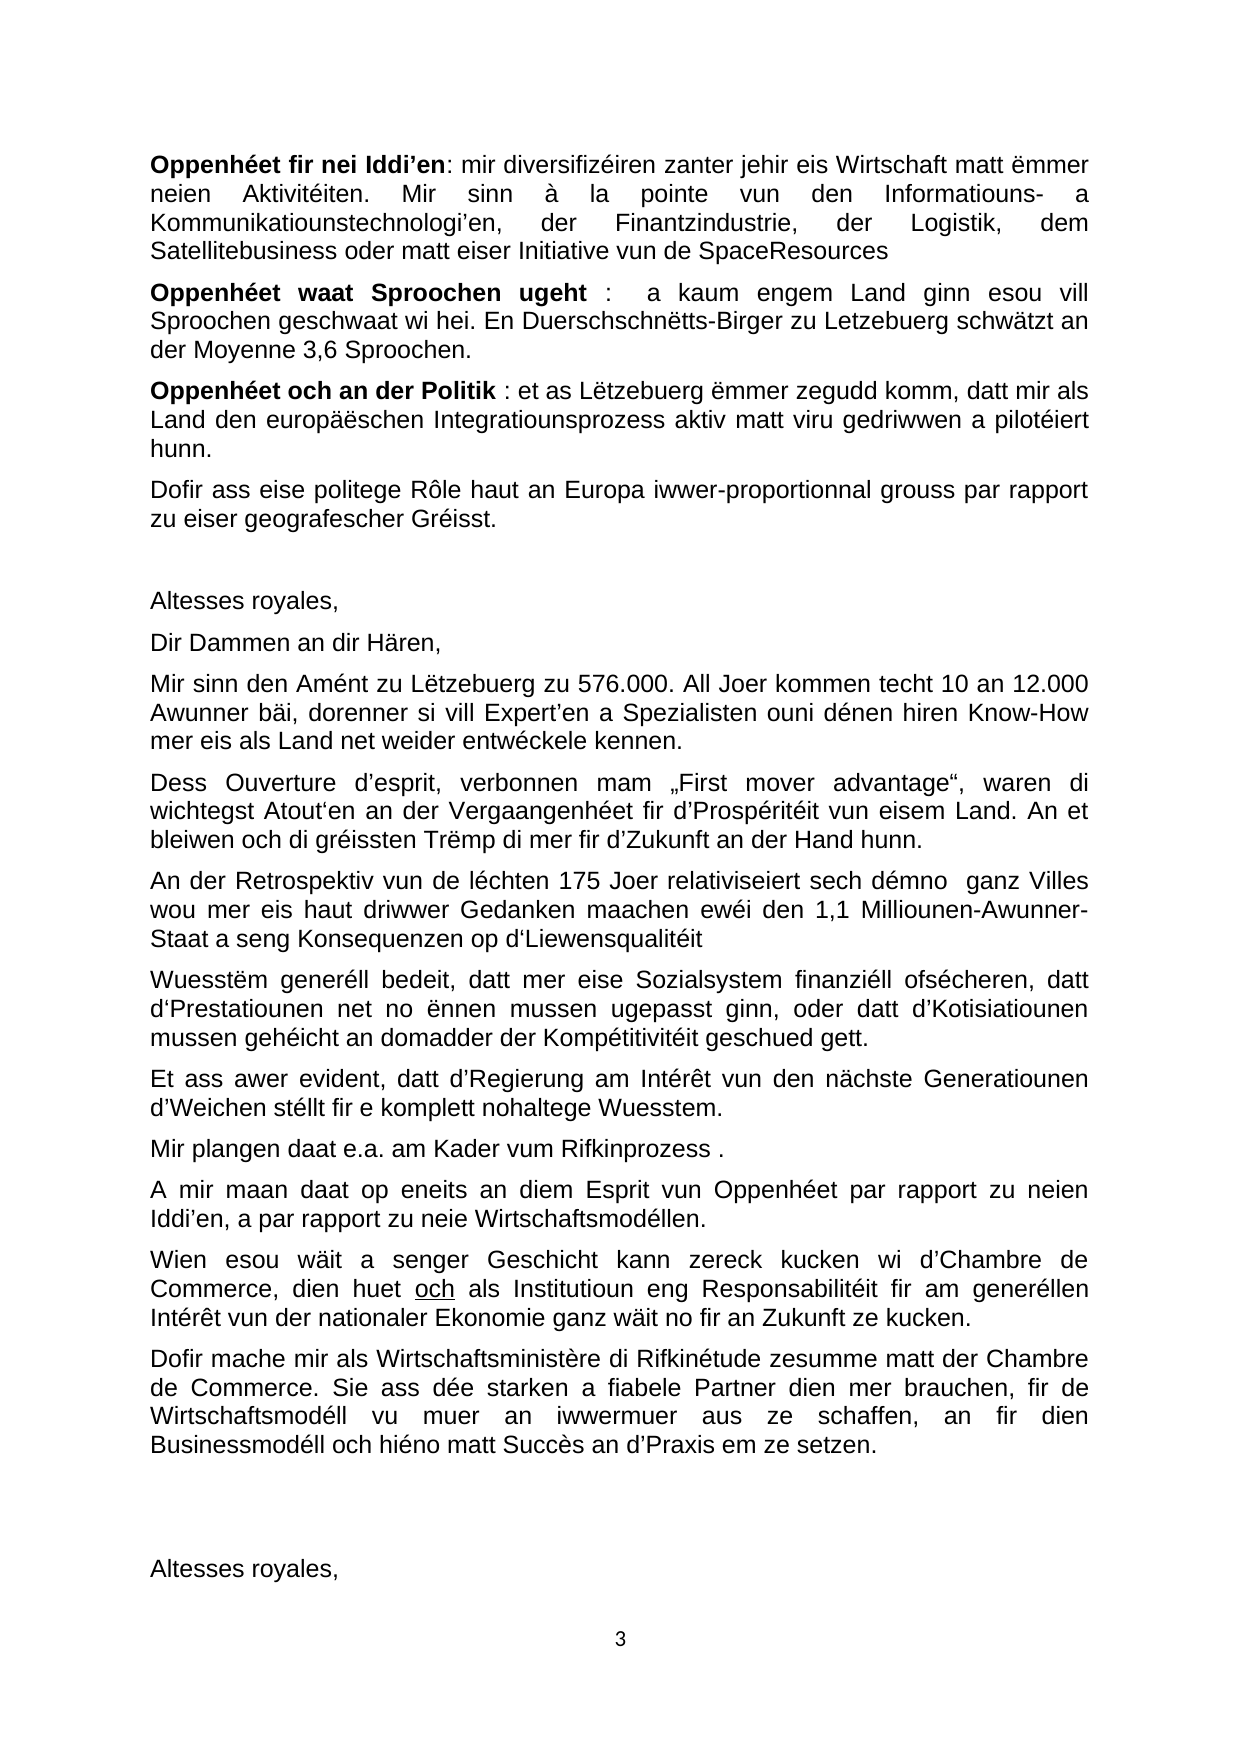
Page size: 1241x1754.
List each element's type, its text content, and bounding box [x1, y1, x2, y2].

text Altesses royales, [150, 586, 1090, 615]
text Altesses royales, [150, 1554, 1090, 1582]
text Dess Ouverture d’esprit, verbonnen mam „First mover advantage“, waren di wichtegst Atout‘en an der Vergaangenhéet fir d’Prospéritéit vun eisem Land. An et bleiwen och di gréissten Trëmp di mer fir d’Zukunft an der Hand hunn. [150, 767, 1090, 854]
text Dofir mache mir als Wirtschaftsministère di Rifkinétude zesumme matt der Chambre de Commerce. Sie ass dée starken a fiabele Partner dien mer brauchen, fir de Wirtschaftsmodéll vu muer an iwwermuer aus ze schaffen, an fir dien Businessmodéll och hiéno matt Succès an d’Praxis em ze setzen. [150, 1344, 1090, 1459]
text Et ass awer evident, datt d’Regierung am Intérêt vun den nächste Generatiounen d’Weichen stéllt fir e komplett nohaltege Wuesstem. [150, 1064, 1090, 1121]
text A mir maan daat op eneits an diem Esprit vun Oppenhéet par rapport zu neien Iddi’en, a par rapport zu neie Wirtschaftsmodéllen. [150, 1175, 1090, 1232]
text Dir Dammen an dir Hären, [150, 627, 1090, 656]
text Dofir ass eise politege Rôle haut an Europa iwwer-proportionnal grouss par rapport zu eiser geografescher Gréisst. [150, 475, 1090, 532]
text Oppenhéet fir nei Iddi’en: mir diversifizéiren zanter jehir eis Wirtschaft matt ëmmer neien Aktivitéiten. Mir sinn à la pointe vun den Informatiouns- a Kommunikatiounstechnologi’en, der Finantzindustrie, der Logistik, dem Satellitebusiness oder matt eiser Initiative vun de SpaceResources [150, 150, 1090, 265]
text An der Retrospektiv vun de léchten 175 Joer relativiseiert sech démno ganz Villes wou mer eis haut driwwer Gedanken maachen ewéi den 1,1 Milliounen-Awunner-Staat a seng Konsequenzen op d‘Liewensqualitéit [150, 866, 1090, 952]
text Wien esou wäit a senger Geschicht kann zereck kucken wi d’Chambre de Commerce, dien huet och als Institutioun eng Responsabilitéit fir am generéllen Intérêt vun der nationaler Ekonomie ganz wäit no fir an Zukunft ze kucken. [150, 1245, 1090, 1331]
text Wuesstëm generéll bedeit, datt mer eise Sozialsystem finanziéll ofsécheren, datt d‘Prestatiounen net no ënnen mussen ugepasst ginn, oder datt d’Kotisiatiounen mussen gehéicht an domadder der Kompétitivitéit geschued gett. [150, 965, 1090, 1051]
text Mir plangen daat e.a. am Kader vum Rifkinprozess . [150, 1134, 1090, 1162]
text Oppenhéet och an der Politik : et as Lëtzebuerg ëmmer zegudd komm, datt mir als Land den europäëschen Integratiounsprozess aktiv matt viru gedriwwen a pilotéiert hunn. [150, 376, 1090, 462]
text Mir sinn den Amént zu Lëtzebuerg zu 576.000. All Joer kommen techt 10 an 12.000 Awunner bäi, dorenner si vill Expert’en a Spezialisten ouni dénen hiren Know-How mer eis als Land net weider entwéckele kennen. [150, 669, 1090, 755]
text Oppenhéet waat Sproochen ugeht : a kaum engem Land ginn esou vill Sproochen geschwaat wi hei. En Duerschschnëtts-Birger zu Letzebuerg schwätzt an der Moyenne 3,6 Sproochen. [150, 277, 1090, 364]
